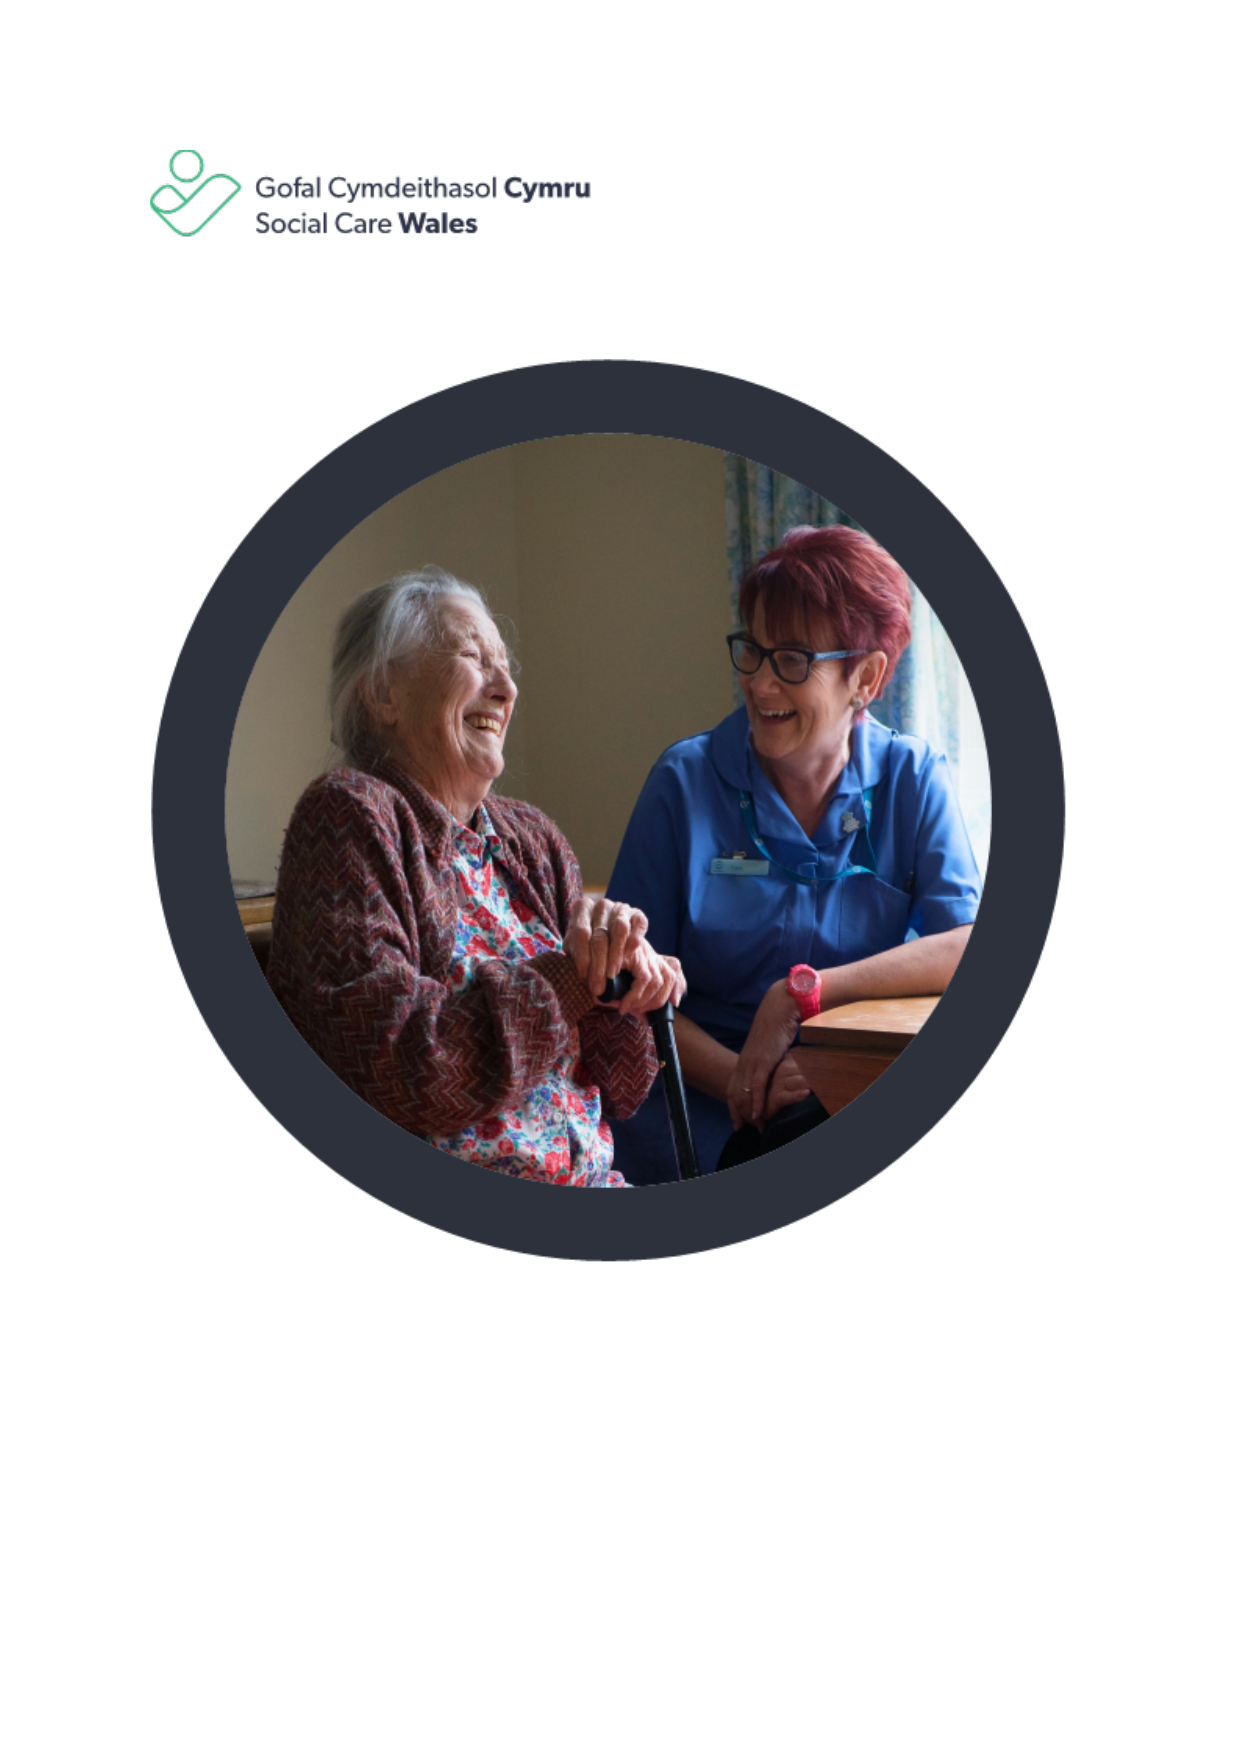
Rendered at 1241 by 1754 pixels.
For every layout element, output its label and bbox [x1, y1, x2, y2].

picture [150, 358, 1067, 1263]
picture [150, 150, 592, 238]
